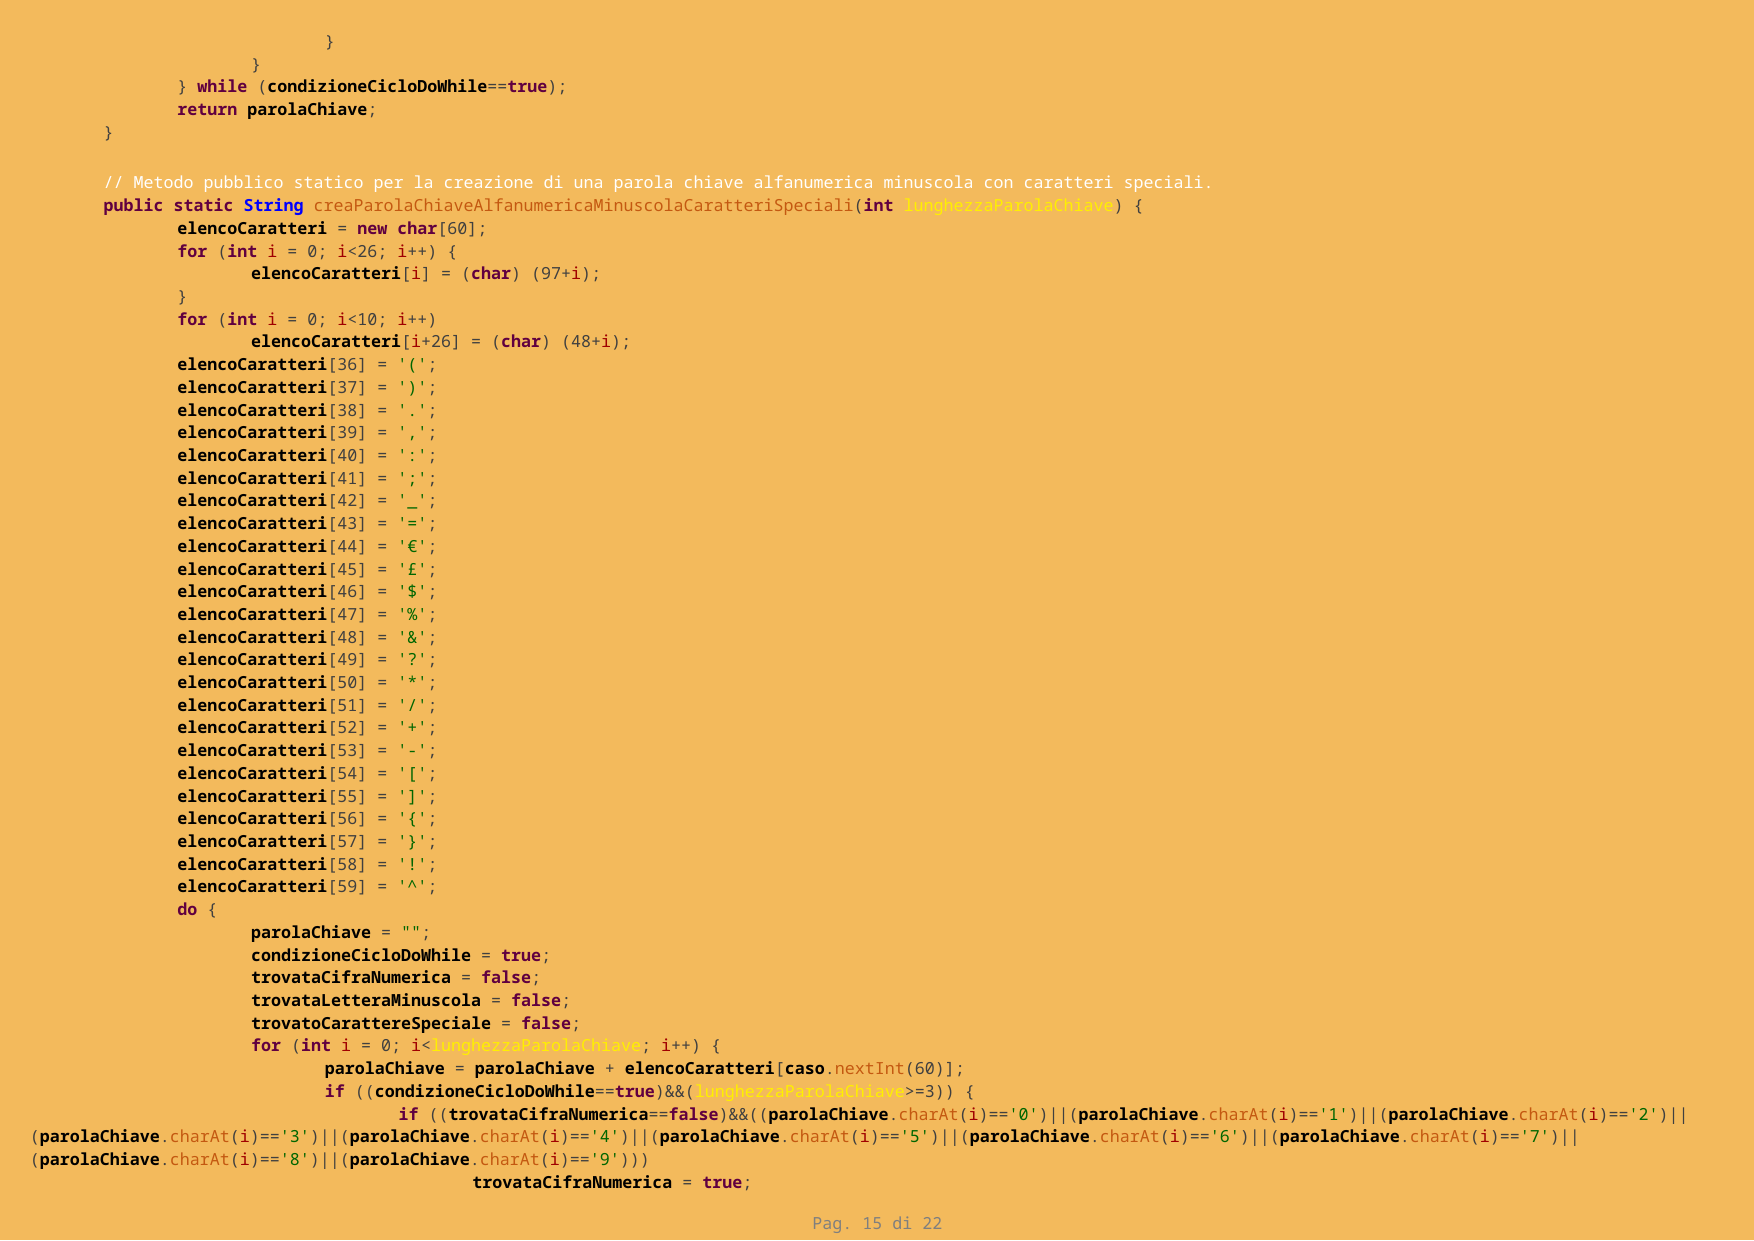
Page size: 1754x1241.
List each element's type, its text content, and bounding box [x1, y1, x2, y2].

text for (int i = 0; i<lunghezzaParolaChiave; i++) { [29, 1034, 1724, 1057]
text elencoCaratteri[54] = '['; [29, 762, 1724, 784]
text } [29, 29, 1724, 52]
text trovatoCarattereSpeciale = false; [29, 1011, 1724, 1034]
text for (int i = 0; i<10; i++) [29, 307, 1724, 330]
text elencoCaratteri[41] = ';'; [29, 466, 1724, 489]
text elencoCaratteri[52] = '+'; [29, 716, 1724, 739]
text elencoCaratteri[56] = '{'; [29, 807, 1724, 830]
text elencoCaratteri[44] = '€'; [29, 534, 1724, 557]
text elencoCaratteri[58] = '!'; [29, 852, 1724, 875]
text trovataLetteraMinuscola = false; [29, 989, 1724, 1011]
text } [29, 120, 1724, 143]
text elencoCaratteri[59] = '^'; [29, 875, 1724, 898]
text elencoCaratteri[46] = '$'; [29, 580, 1724, 603]
text for (int i = 0; i<26; i++) { [29, 239, 1724, 262]
text // Metodo pubblico statico per la creazione di una parola chiave alfanumerica minuscola con caratteri speciali. [29, 171, 1724, 194]
text elencoCaratteri = new char[60]; [29, 217, 1724, 239]
text elencoCaratteri[49] = '?'; [29, 648, 1724, 671]
text elencoCaratteri[i] = (char) (97+i); [29, 262, 1724, 285]
text elencoCaratteri[48] = '&'; [29, 625, 1724, 648]
text elencoCaratteri[45] = '£'; [29, 557, 1724, 580]
text elencoCaratteri[39] = ','; [29, 421, 1724, 444]
text condizioneCicloDoWhile = true; [29, 943, 1724, 966]
text } [29, 52, 1724, 75]
text } [29, 285, 1724, 307]
text if ((condizioneCicloDoWhile==true)&&(lunghezzaParolaChiave>=3)) { [29, 1079, 1724, 1102]
text elencoCaratteri[42] = '_'; [29, 489, 1724, 512]
text elencoCaratteri[53] = '-'; [29, 739, 1724, 762]
text trovataCifraNumerica = false; [29, 966, 1724, 989]
text elencoCaratteri[57] = '}'; [29, 830, 1724, 852]
text parolaChiave = parolaChiave + elencoCaratteri[caso.nextInt(60)]; [29, 1057, 1724, 1079]
text do { [29, 898, 1724, 921]
text return parolaChiave; [29, 98, 1724, 120]
text elencoCaratteri[43] = '='; [29, 512, 1724, 534]
text elencoCaratteri[55] = ']'; [29, 784, 1724, 807]
text elencoCaratteri[40] = ':'; [29, 444, 1724, 466]
text elencoCaratteri[i+26] = (char) (48+i); [29, 330, 1724, 353]
text elencoCaratteri[47] = '%'; [29, 603, 1724, 625]
text if ((trovataCifraNumerica==false)&&((parolaChiave.charAt(i)=='0')||(parolaChiave.charAt(i)=='1')||(parolaChiave.charAt(i)=='2')||(parolaChiave.charAt(i)=='3')||(parolaChiave.charAt(i)=='4')||(parolaChiave.charAt(i)=='5')||(parolaChiave.charAt(i)=='6')||(parolaChiave.charAt(i)=='7')||(parolaChiave.charAt(i)=='8')||(parolaChiave.charAt(i)=='9'))) [29, 1102, 1724, 1170]
text parolaChiave = ""; [29, 921, 1724, 943]
text elencoCaratteri[50] = '*'; [29, 671, 1724, 693]
text } while (condizioneCicloDoWhile==true); [29, 75, 1724, 98]
text trovataCifraNumerica = true; [29, 1170, 1724, 1193]
text public static String creaParolaChiaveAlfanumericaMinuscolaCaratteriSpeciali(int lunghezzaParolaChiave) { [29, 194, 1724, 217]
text elencoCaratteri[37] = ')'; [29, 376, 1724, 398]
text elencoCaratteri[51] = '/'; [29, 693, 1724, 716]
text elencoCaratteri[38] = '.'; [29, 398, 1724, 421]
text elencoCaratteri[36] = '('; [29, 353, 1724, 376]
